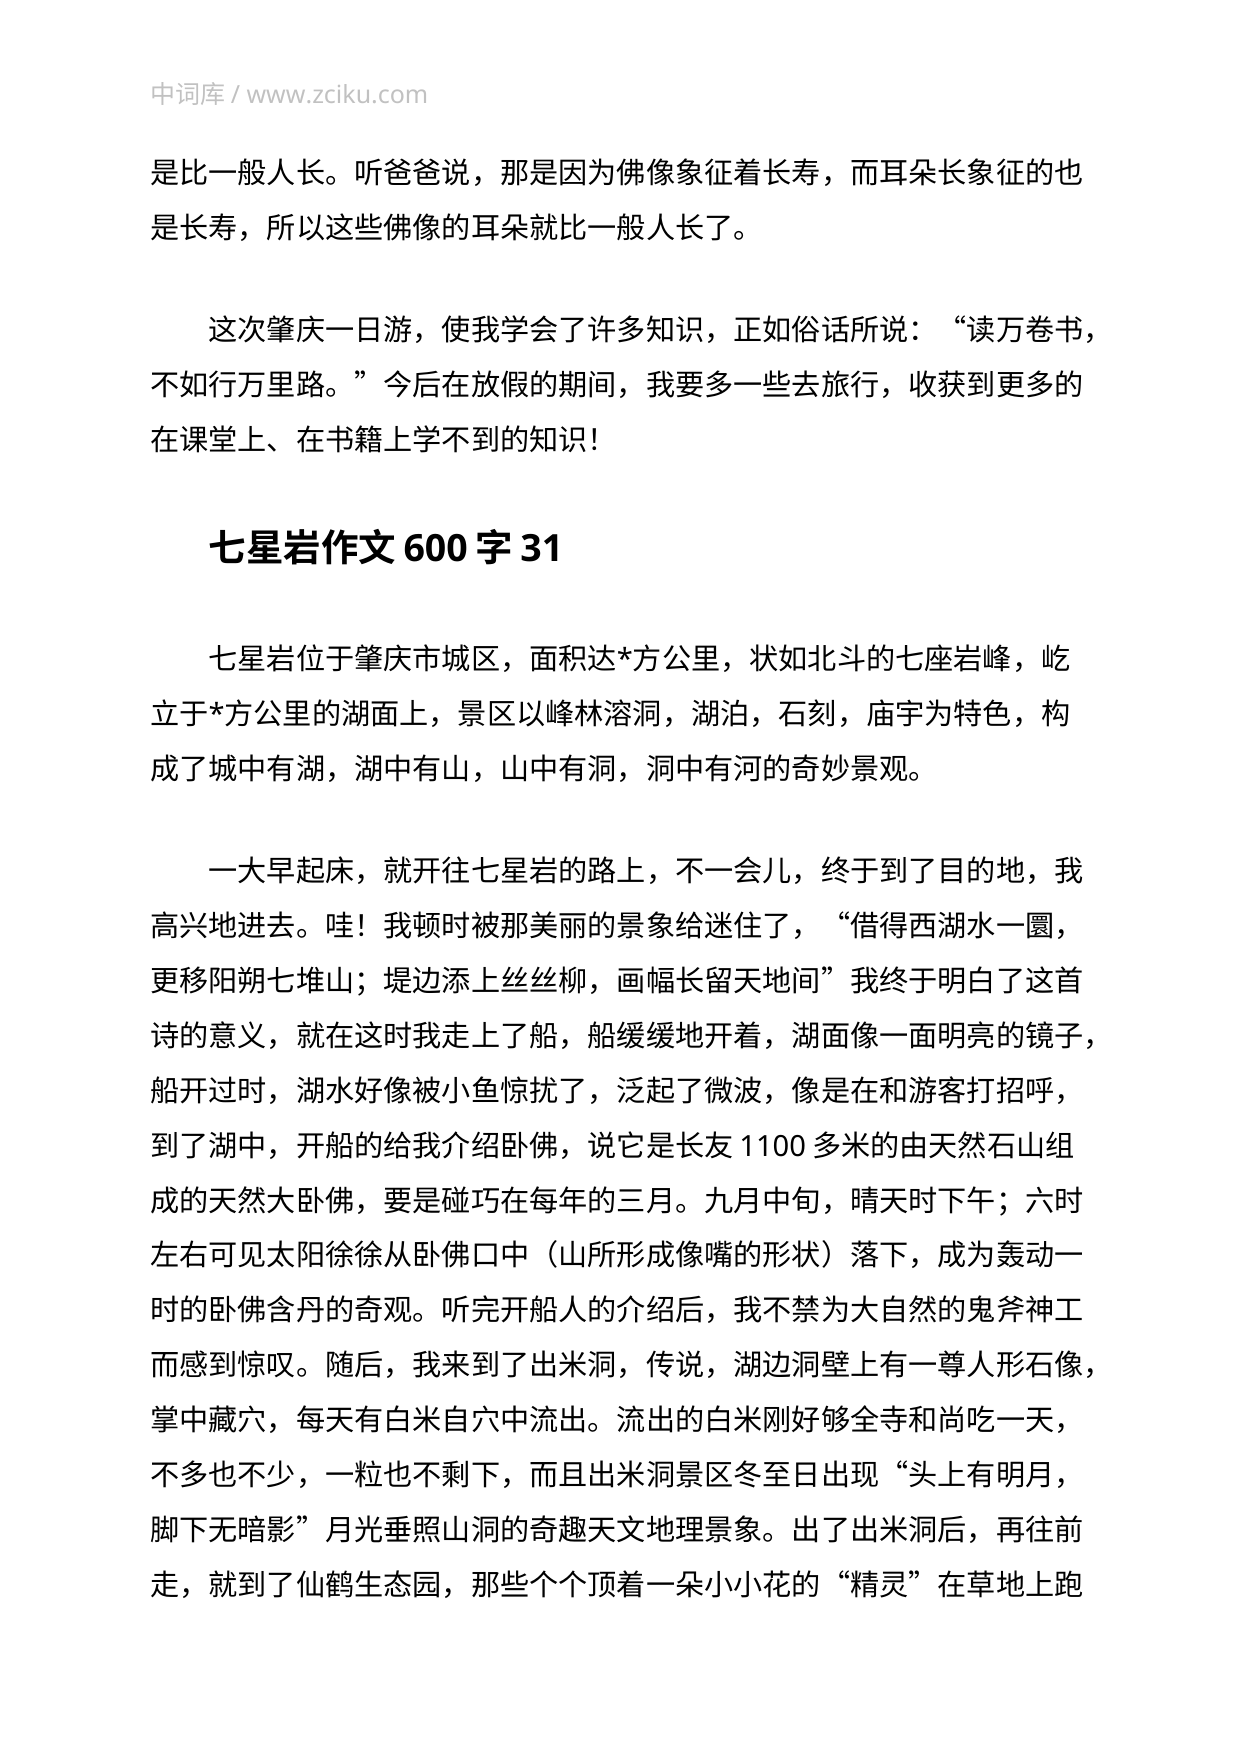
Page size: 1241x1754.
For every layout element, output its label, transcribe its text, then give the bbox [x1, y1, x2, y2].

text 七星岩作文600字31 [150, 518, 1090, 573]
text 这次肇庆一日游，使我学会了许多知识，正如俗话所说：“读万卷书，不如行万里路。”今后在放假的期间，我要多一些去旅行，收获到更多的在课堂上、在书籍上学不到的知识！ [150, 307, 1090, 459]
text 七星岩位于肇庆市城区，面积达*方公里，状如北斗的七座岩峰，屹立于*方公里的湖面上，景区以峰林溶洞，湖泊，石刻，庙宇为特色，构成了城中有湖，湖中有山，山中有洞，洞中有河的奇妙景观。 [150, 636, 1090, 788]
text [150, 150, 1090, 247]
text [150, 848, 1090, 1604]
